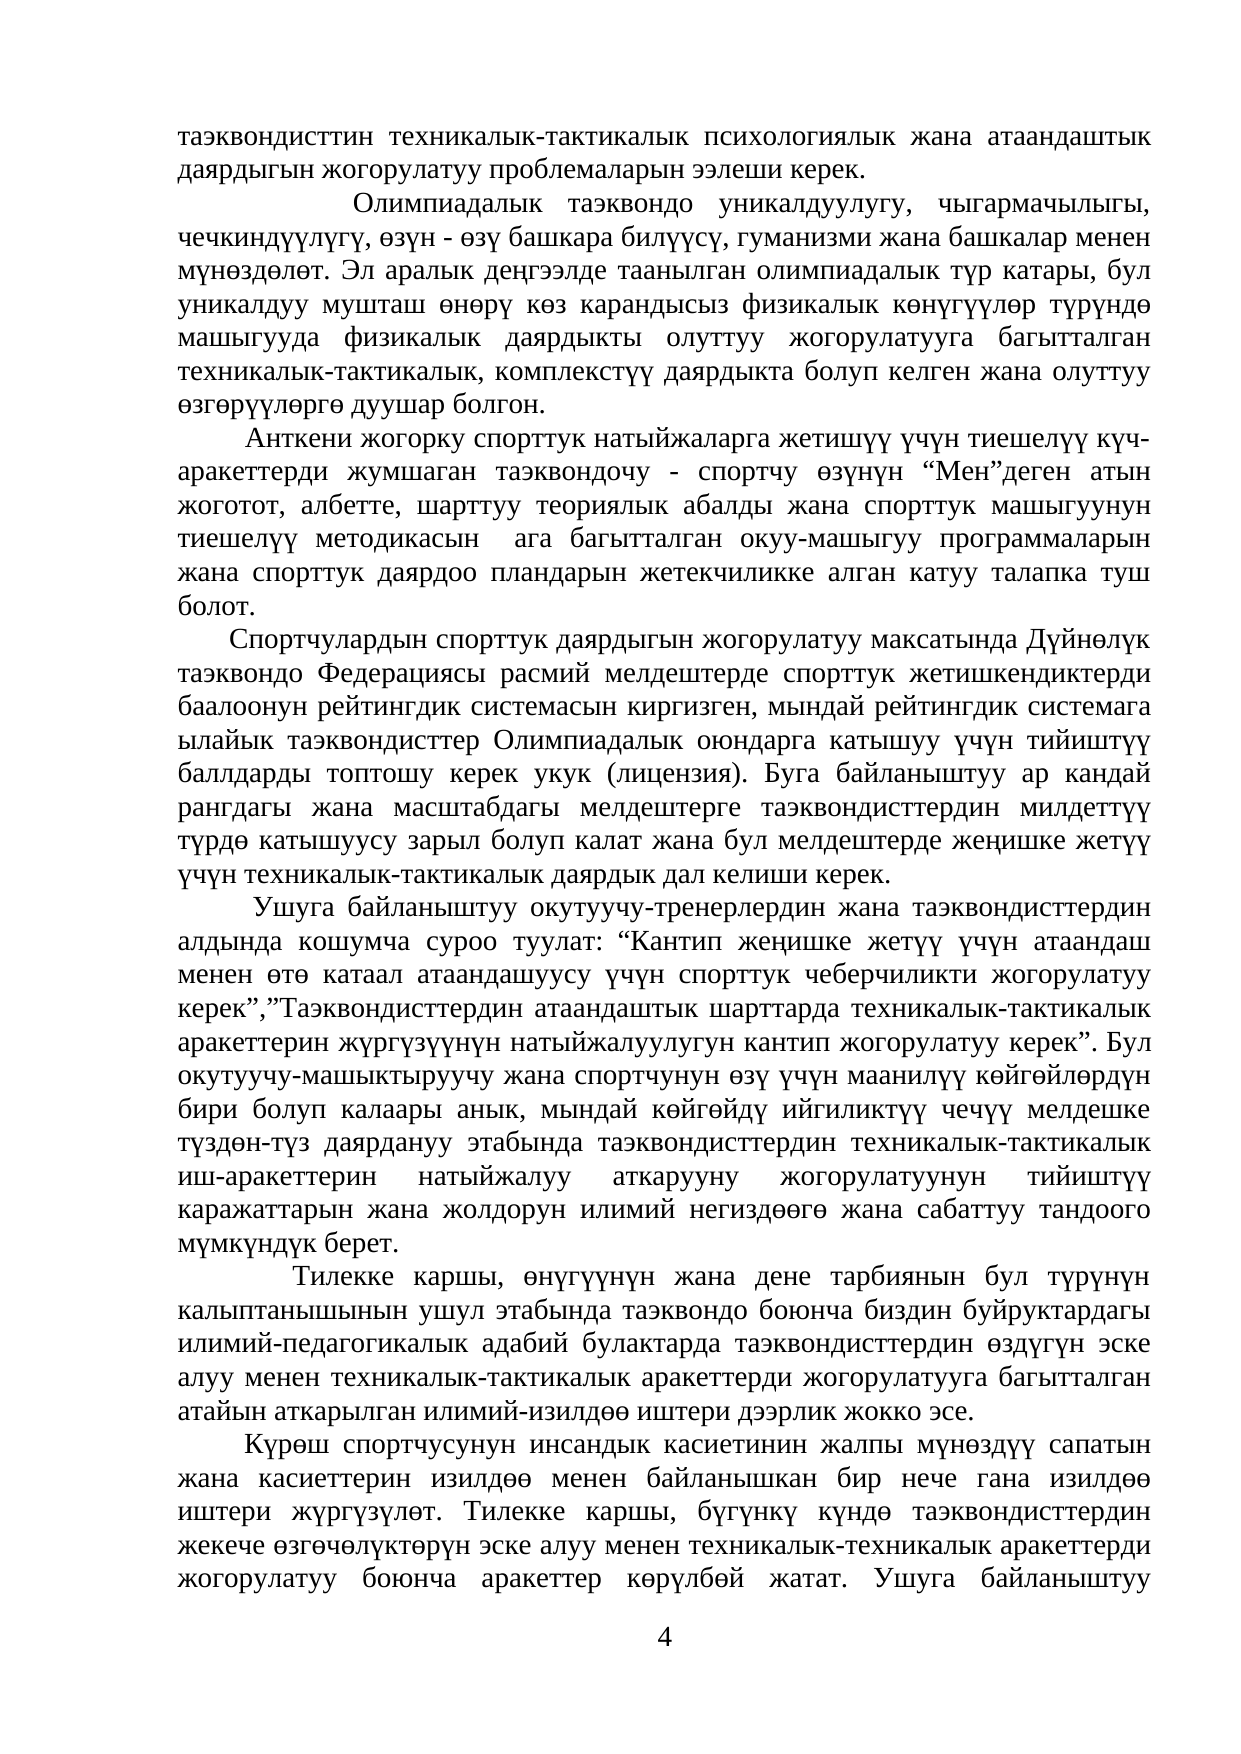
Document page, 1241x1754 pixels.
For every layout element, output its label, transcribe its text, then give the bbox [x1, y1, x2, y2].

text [177, 118, 1152, 185]
text Олимпиадалык таэквондо уникалдуулугу, чыгармачылыгы, чечкиндүүлүгү, өзүн - өзү башкара билүүсү, гуманизми жана башкалар менен мүнөздөлөт. Эл аралык деңгээлде таанылган олимпиадалык түр катары, бул уникалдуу мушташ өнөрү көз карандысыз физикалык көнүгүүлөр түрүндө машыгууда физикалык даярдыкты олуттуу жогорулатууга багытталган техникалык-тактикалык, комплекстүү даярдыкта болуп келген жана олуттуу өзгөрүүлөргө дуушар болгон. [177, 185, 1152, 420]
text Тилекке каршы, өнүгүүнүн жана дене тарбиянын бул түрүнүн калыптанышынын ушул этабында таэквондо боюнча биздин буйруктардагы илимий-педагогикалык адабий булактарда таэквондисттердин өздүгүн эске алуу менен техникалык-тактикалык аракеттерди жогорулатууга багытталган атайын аткарылган илимий-изилдөө иштери дээрлик жокко эсе. [177, 1258, 1152, 1426]
text Анткени жогорку спорттук натыйжаларга жетишүү үчүн тиешелүү күч-аракеттерди жумшаган таэквондочу - спортчу өзүнүн “Мен”деген атын жоготот, албетте, шарттуу теориялык абалды жана спорттук машыгуунун тиешелүү методикасын ага багытталган окуу-машыгуу программаларын жана спорттук даярдоо пландарын жетекчиликке алган катуу талапка туш болот. [177, 420, 1152, 621]
text Спортчулардын спорттук даярдыгын жогорулатуу максатында Дүйнөлүк таэквондо Федерациясы расмий мелдештерде спорттук жетишкендиктерди баалоонун рейтингдик системасын киргизген, мындай рейтингдик системага ылайык таэквондисттер Олимпиадалык оюндарга катышуу үчүн тийиштүү баллдарды топтошу керек укук (лицензия). Буга байланыштуу ар кандай рангдагы жана масштабдагы мелдештерге таэквондисттердин милдеттүү түрдө катышуусу зарыл болуп калат жана бул мелдештерде жеңишке жетүү үчүн техникалык-тактикалык даярдык дал келиши керек. [177, 621, 1152, 889]
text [177, 1426, 1152, 1594]
text Ушуга байланыштуу окутуучу-тренерлердин жана таэквондисттердин алдында кошумча суроо туулат: “Кантип жеңишке жетүү үчүн атаандаш менен өтө катаал атаандашуусу үчүн спорттук чеберчиликти жогорулатуу керек”,”Таэквондисттердин атаандаштык шарттарда техникалык-тактикалык аракеттерин жүргүзүүнүн натыйжалуулугун кантип жогорулатуу керек”. Бул окутуучу-машыктыруучу жана спортчунун өзү үчүн маанилүү көйгөйлөрдүн бири болуп калаары анык, мындай көйгөйдү ийгиликтүү чечүү мелдешке түздөн-түз даярдануу этабында таэквондисттердин техникалык-тактикалык иш-аракеттерин натыйжалуу аткарууну жогорулатуунун тийиштүү каражаттарын жана жолдорун илимий негиздөөгө жана сабаттуу тандоого мүмкүндүк берет. [177, 889, 1152, 1258]
